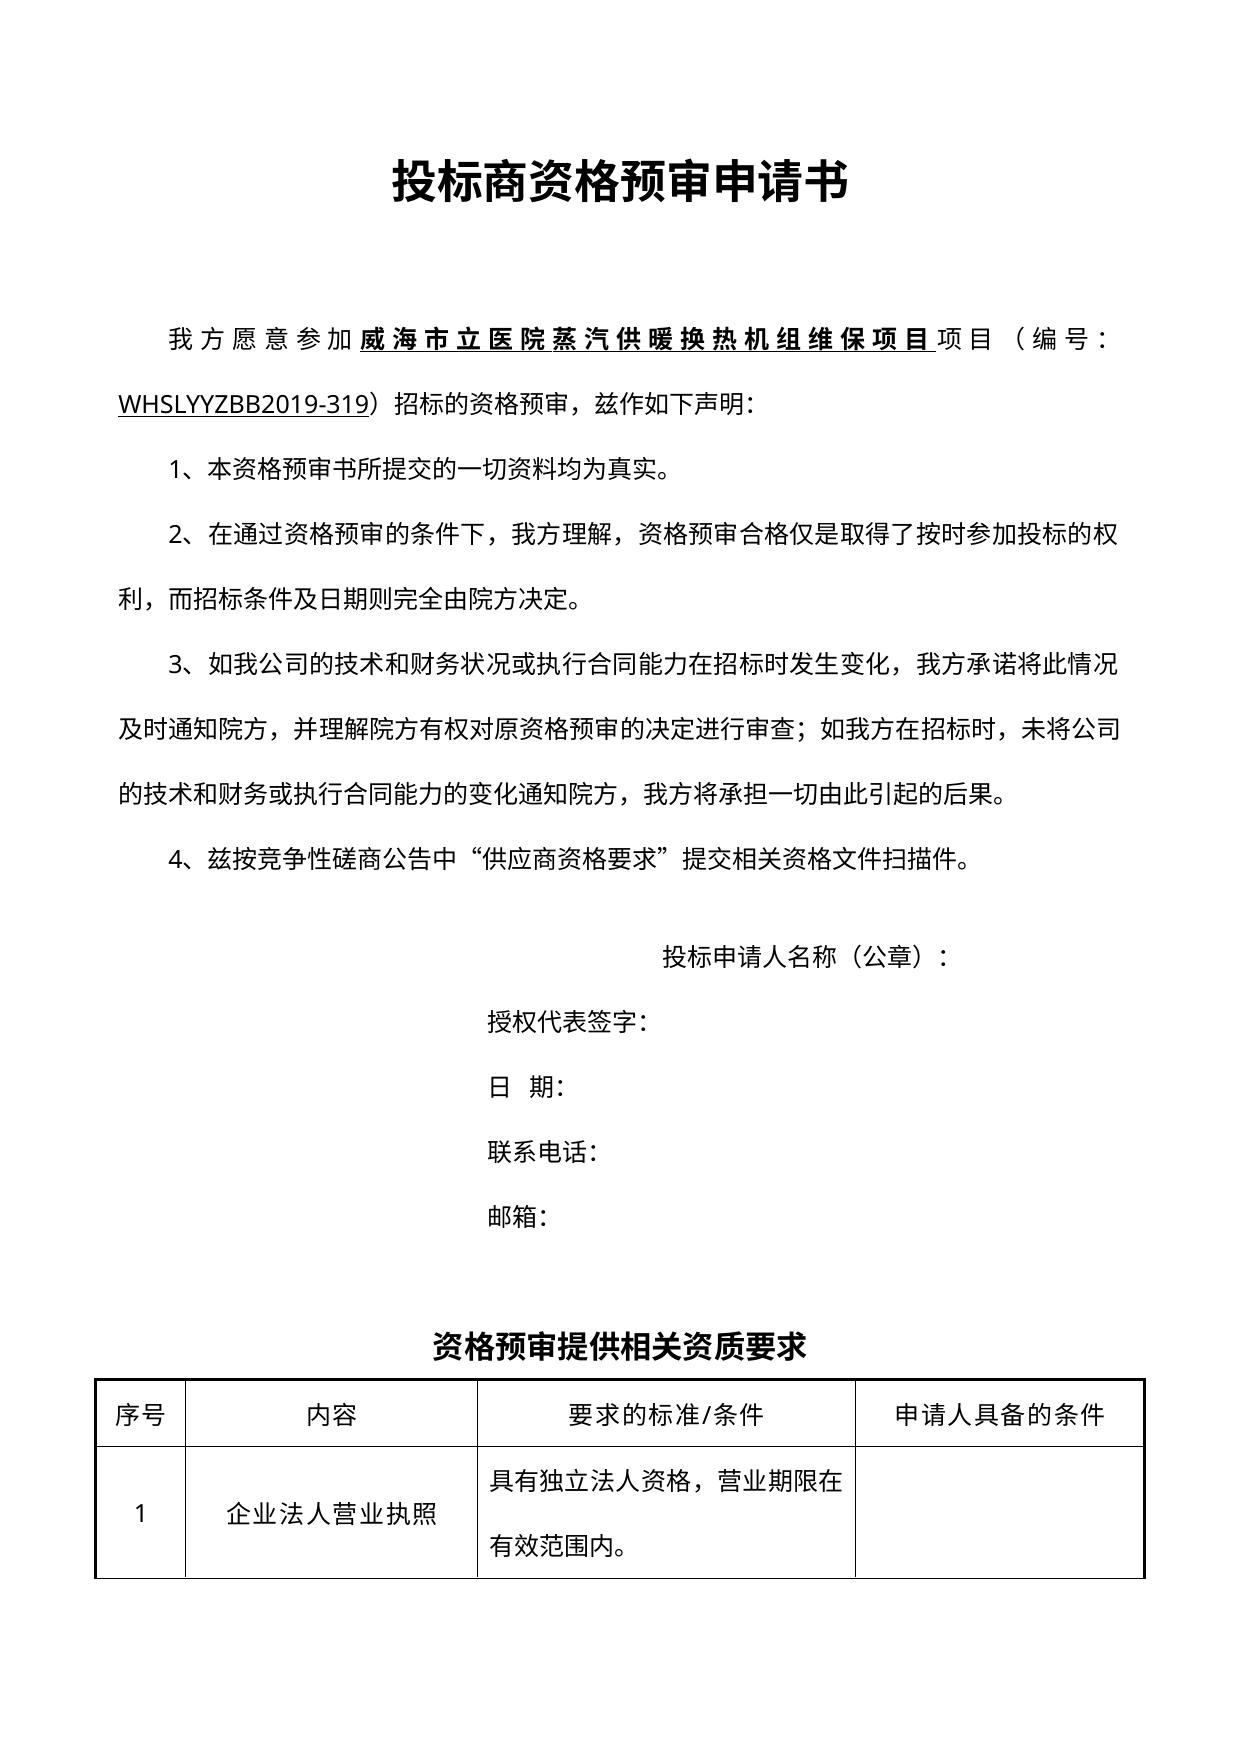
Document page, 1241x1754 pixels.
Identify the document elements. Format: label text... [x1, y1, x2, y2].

text 我方愿意参加威海市立医院蒸汽供暖换热机组维保项目项目（编号：WHSLYYZBB2019-319）招标的资格预审，兹作如下声明： [118, 305, 1122, 435]
text 3、如我公司的技术和财务状况或执行合同能力在招标时发生变化，我方承诺将此情况及时通知院方，并理解院方有权对原资格预审的决定进行审查；如我方在招标时，未将公司的技术和财务或执行合同能力的变化通知院方，我方将承担一切由此引起的后果。 [118, 630, 1122, 825]
text 投标商资格预审申请书 [118, 129, 1122, 227]
table_header 内容 [186, 1381, 477, 1446]
table_header 序号 [97, 1381, 185, 1446]
table_cell 企业法人营业执照 [186, 1447, 477, 1577]
text 2、在通过资格预审的条件下，我方理解，资格预审合格仅是取得了按时参加投标的权利，而招标条件及日期则完全由院方决定。 [118, 500, 1122, 630]
table_cell 具有独立法人资格，营业期限在有效范围内。 [478, 1447, 855, 1577]
text 授权代表签字： [249, 988, 1122, 1053]
table_header 要求的标准/条件 [478, 1381, 855, 1446]
table_cell 1 [97, 1447, 185, 1577]
text 1、本资格预审书所提交的一切资料均为真实。 [118, 435, 1122, 500]
text 日 期： [249, 1053, 1122, 1118]
text 联系电话： [249, 1118, 1122, 1183]
table_header 申请人具备的条件 [856, 1381, 1143, 1446]
table_cell [856, 1447, 1143, 1577]
text 投标申请人名称（公章）： [249, 923, 1122, 988]
text 4、兹按竞争性磋商公告中“供应商资格要求”提交相关资格文件扫描件。 [118, 825, 1122, 890]
text 邮箱： [249, 1183, 1122, 1248]
text 资格预审提供相关资质要求 [118, 1313, 1122, 1378]
